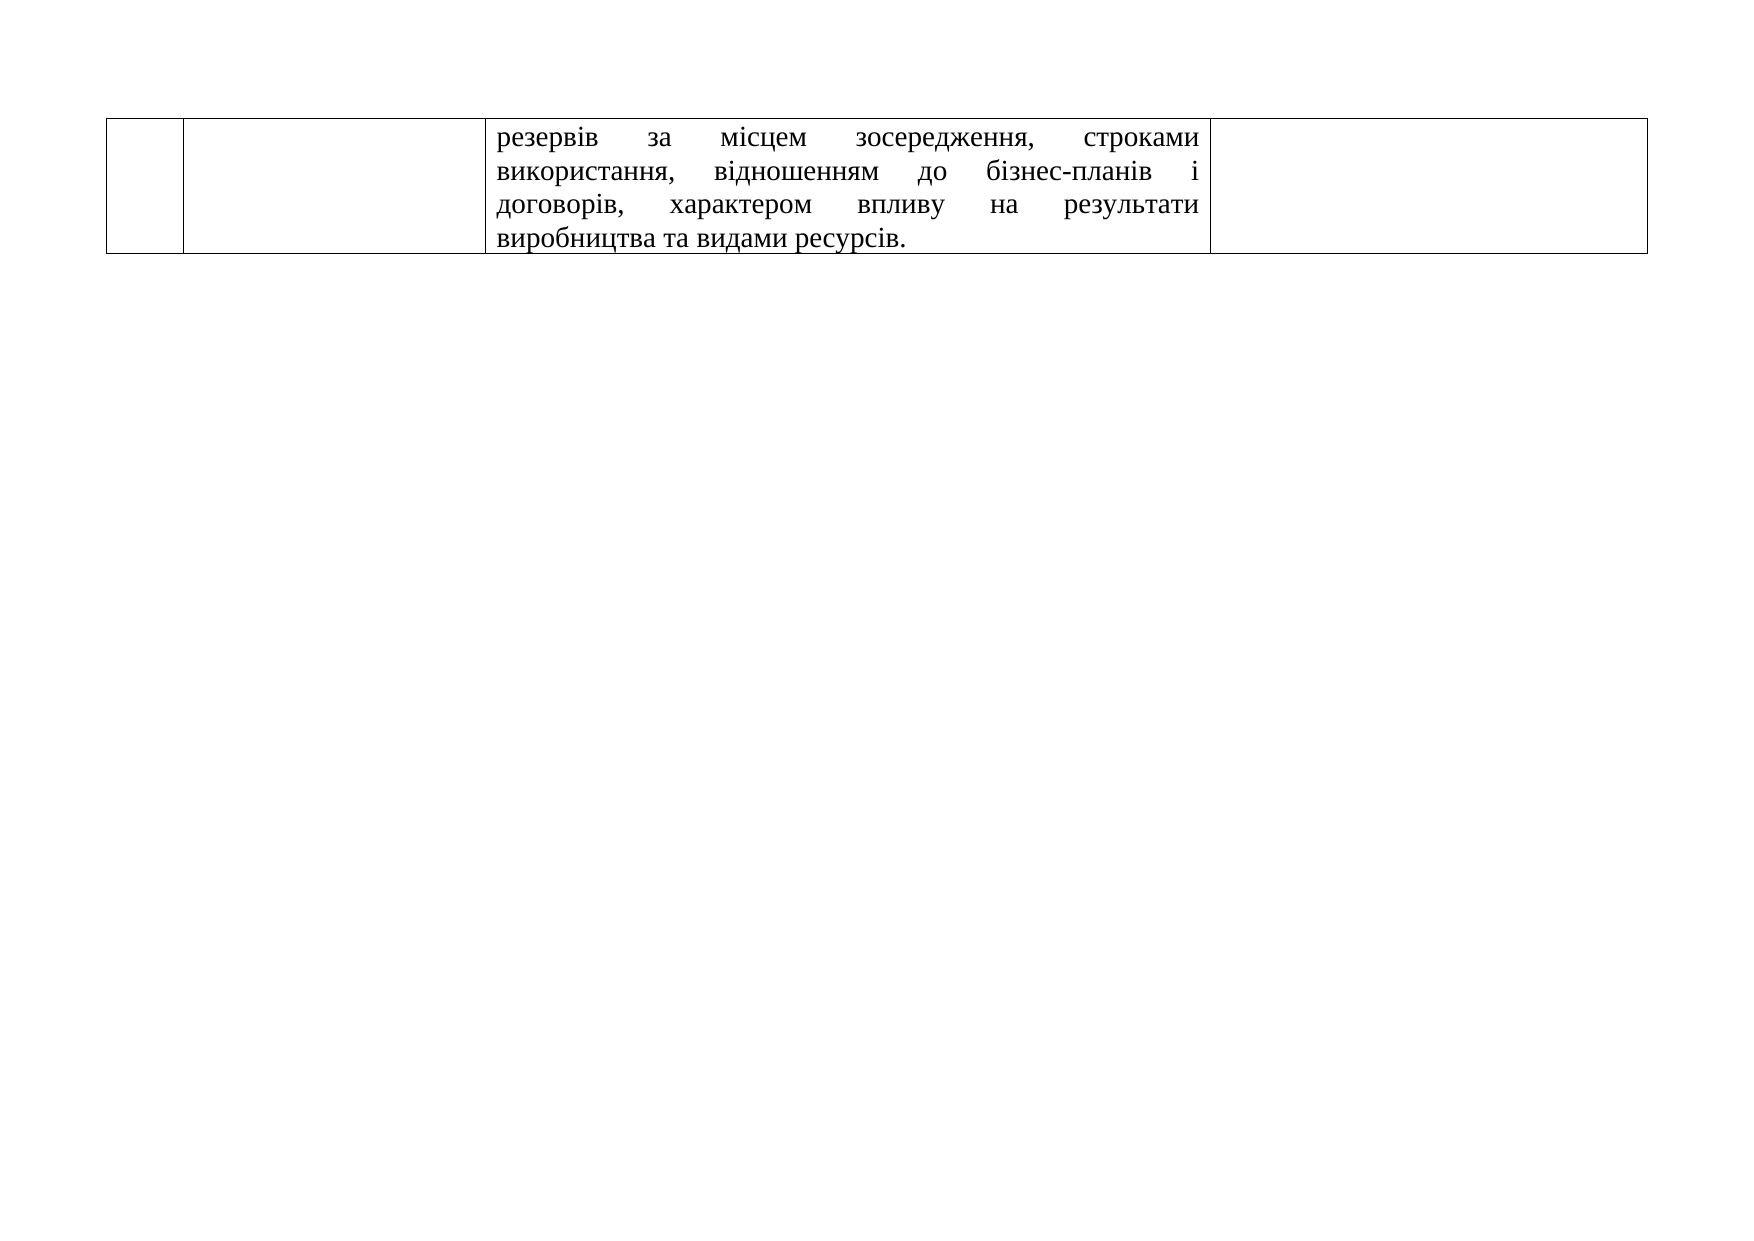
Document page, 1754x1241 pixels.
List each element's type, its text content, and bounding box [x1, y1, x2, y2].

table_cell 1 [107, 119, 183, 253]
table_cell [184, 119, 485, 253]
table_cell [1211, 119, 1647, 253]
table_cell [486, 119, 1210, 253]
